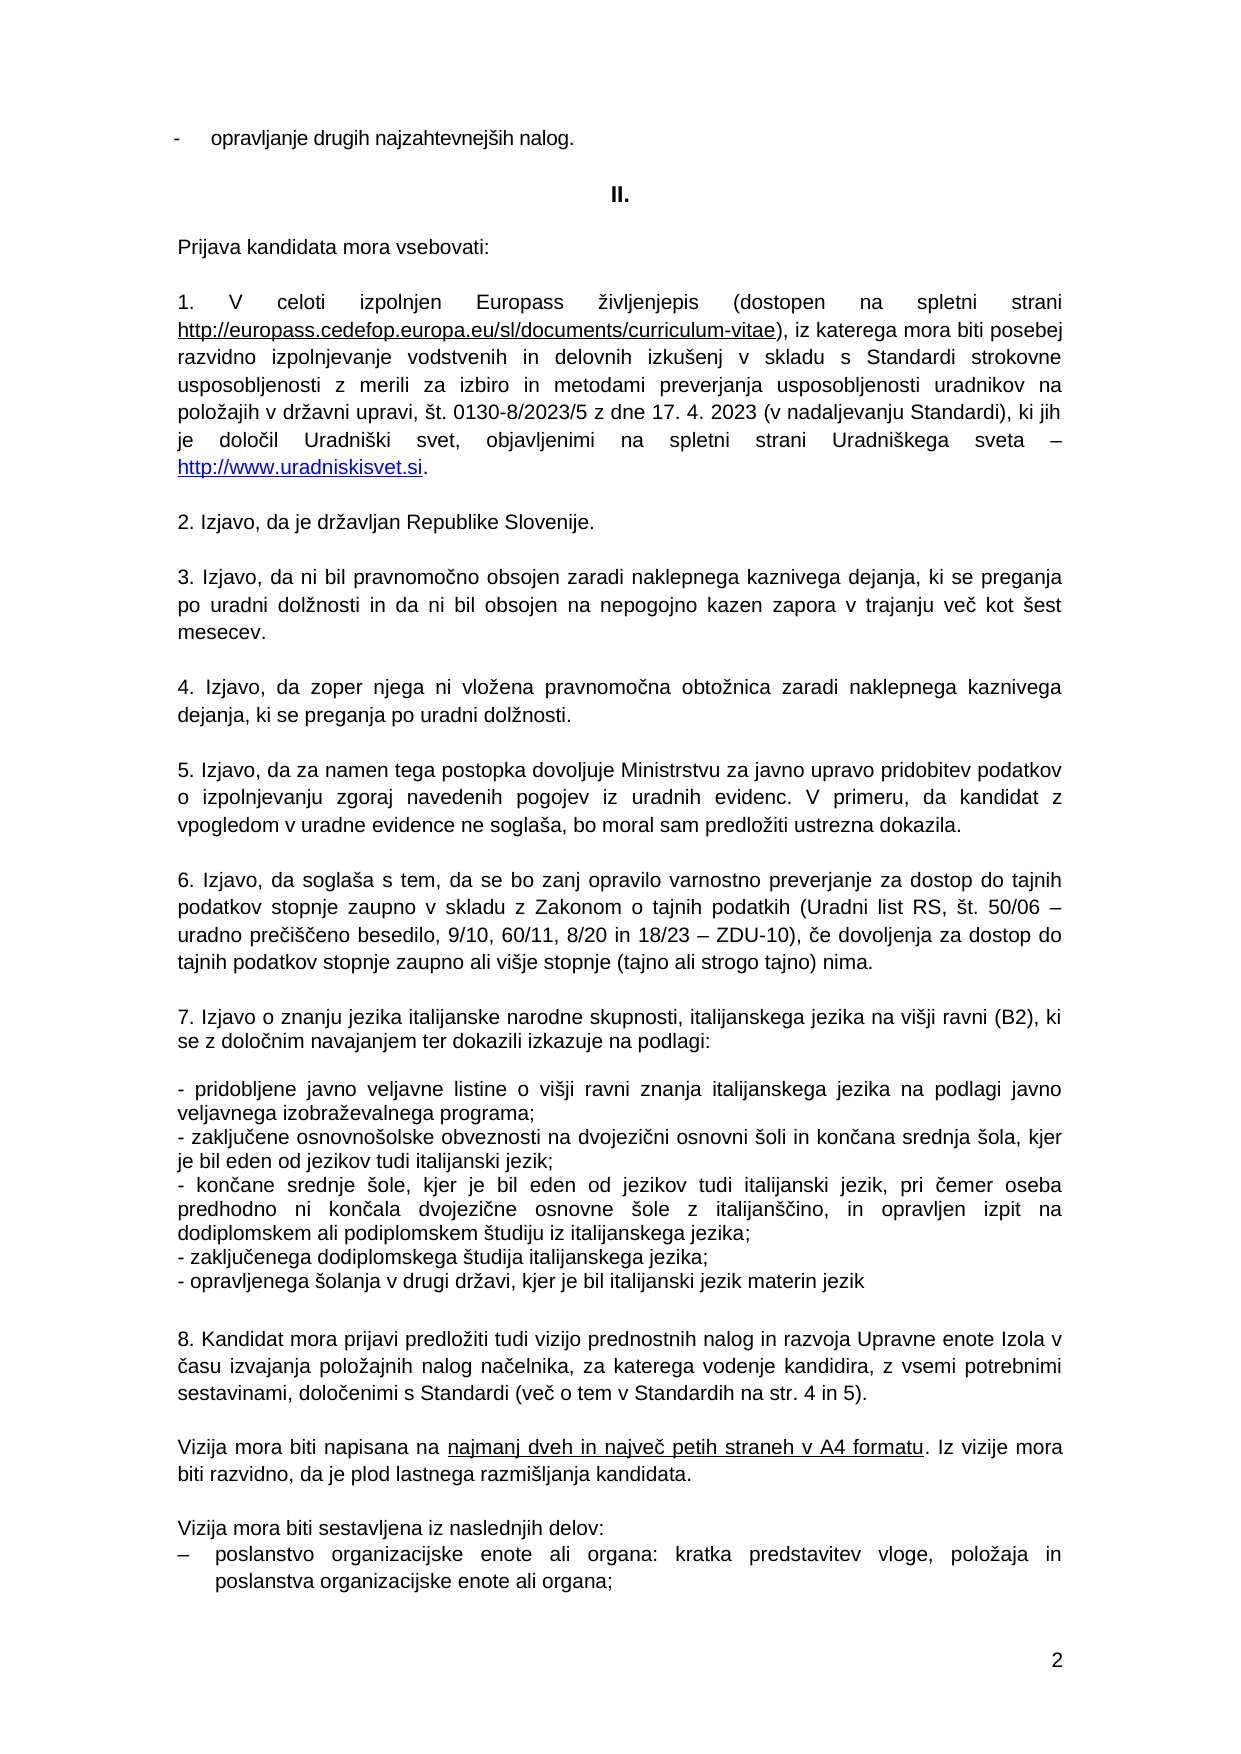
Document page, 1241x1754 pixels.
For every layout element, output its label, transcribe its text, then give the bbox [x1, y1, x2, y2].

list opravljanje drugih najzahtevnejših nalog. [173, 125, 1063, 149]
text 5. Izjavo, da za namen tega postopka dovoljuje Ministrstvu za javno upravo pridobitev podatkov o izpolnjevanju zgoraj navedenih pogojev iz uradnih evidenc. V primeru, da kandidat z vpogledom v uradne evidence ne soglaša, bo moral sam predložiti ustrezna dokazila. [177, 757, 1063, 836]
text 6. Izjavo, da soglaša s tem, da se bo zanj opravilo varnostno preverjanje za dostop do tajnih podatkov stopnje zaupno v skladu z Zakonom o tajnih podatkih (Uradni list RS, št. 50/06 – uradno prečiščeno besedilo, 9/10, 60/11, 8/20 in 18/23 – ZDU-10), če dovoljenja za dostop do tajnih podatkov stopnje zaupno ali višje stopnje (tajno ali strogo tajno) nima. [177, 867, 1063, 974]
text II. [177, 180, 1063, 207]
text 4. Izjavo, da zoper njega ni vložena pravnomočna obtožnica zaradi naklepnega kaznivega dejanja, ki se preganja po uradni dolžnosti. [177, 675, 1063, 726]
text Prijava kandidata mora vsebovati: [177, 235, 1063, 259]
text 2. Izjavo, da je državljan Republike Slovenije. [177, 510, 1063, 534]
text 1. V celoti izpolnjen Europass življenjepis (dostopen na spletni strani http://europass.cedefop.europa.eu/sl/documents/curriculum-vitae), iz katerega mora biti posebej razvidno izpolnjevanje vodstvenih in delovnih izkušenj v skladu s Standardi strokovne usposobljenosti z merili za izbiro in metodami preverjanja usposobljenosti uradnikov na položajih v državni upravi, št. 0130-8/2023/5 z dne 17. 4. 2023 (v nadaljevanju Standardi), ki jih je določil Uradniški svet, objavljenimi na spletni strani Uradniškega sveta – http://www.uradniskisvet.si. [177, 290, 1063, 479]
text 8. Kandidat mora prijavi predložiti tudi vizijo prednostnih nalog in razvoja Upravne enote Izola v času izvajanja položajnih nalog načelnika, za katerega vodenje kandidira, z vsemi potrebnimi sestavinami, določenimi s Standardi (več o tem v Standardih na str. 4 in 5). [177, 1323, 1063, 1405]
text Vizija mora biti sestavljena iz naslednjih delov: [177, 1513, 1063, 1540]
text - zaključenega dodiplomskega študija italijanskega jezika; [177, 1244, 1063, 1268]
text - zaključene osnovnošolske obveznosti na dvojezični osnovni šoli in končana srednja šola, kjer je bil eden od jezikov tudi italijanski jezik; [177, 1125, 1063, 1173]
list poslanstvo organizacijske enote ali organa: kratka predstavitev vloge, položaja in poslanstva organizacijske enote ali organa; [177, 1540, 1063, 1594]
text 7. Izjavo o znanju jezika italijanske narodne skupnosti, italijanskega jezika na višji ravni (B2), ki se z določnim navajanjem ter dokazili izkazuje na podlagi: [177, 1005, 1063, 1053]
text - opravljenega šolanja v drugi državi, kjer je bil italijanski jezik materin jezik [177, 1268, 1063, 1292]
text Vizija mora biti napisana na najmanj dveh in največ petih straneh v A4 formatu. Iz vizije mora biti razvidno, da je plod lastnega razmišljanja kandidata. [177, 1432, 1063, 1486]
text 3. Izjavo, da ni bil pravnomočno obsojen zaradi naklepnega kaznivega dejanja, ki se preganja po uradni dolžnosti in da ni bil obsojen na nepogojno kazen zapora v trajanju več kot šest mesecev. [177, 565, 1063, 644]
text - končane srednje šole, kjer je bil eden od jezikov tudi italijanski jezik, pri čemer oseba predhodno ni končala dvojezične osnovne šole z italijanščino, in opravljen izpit na dodiplomskem ali podiplomskem študiju iz italijanskega jezika; [177, 1173, 1063, 1244]
text - pridobljene javno veljavne listine o višji ravni znanja italijanskega jezika na podlagi javno veljavnega izobraževalnega programa; [177, 1077, 1063, 1125]
